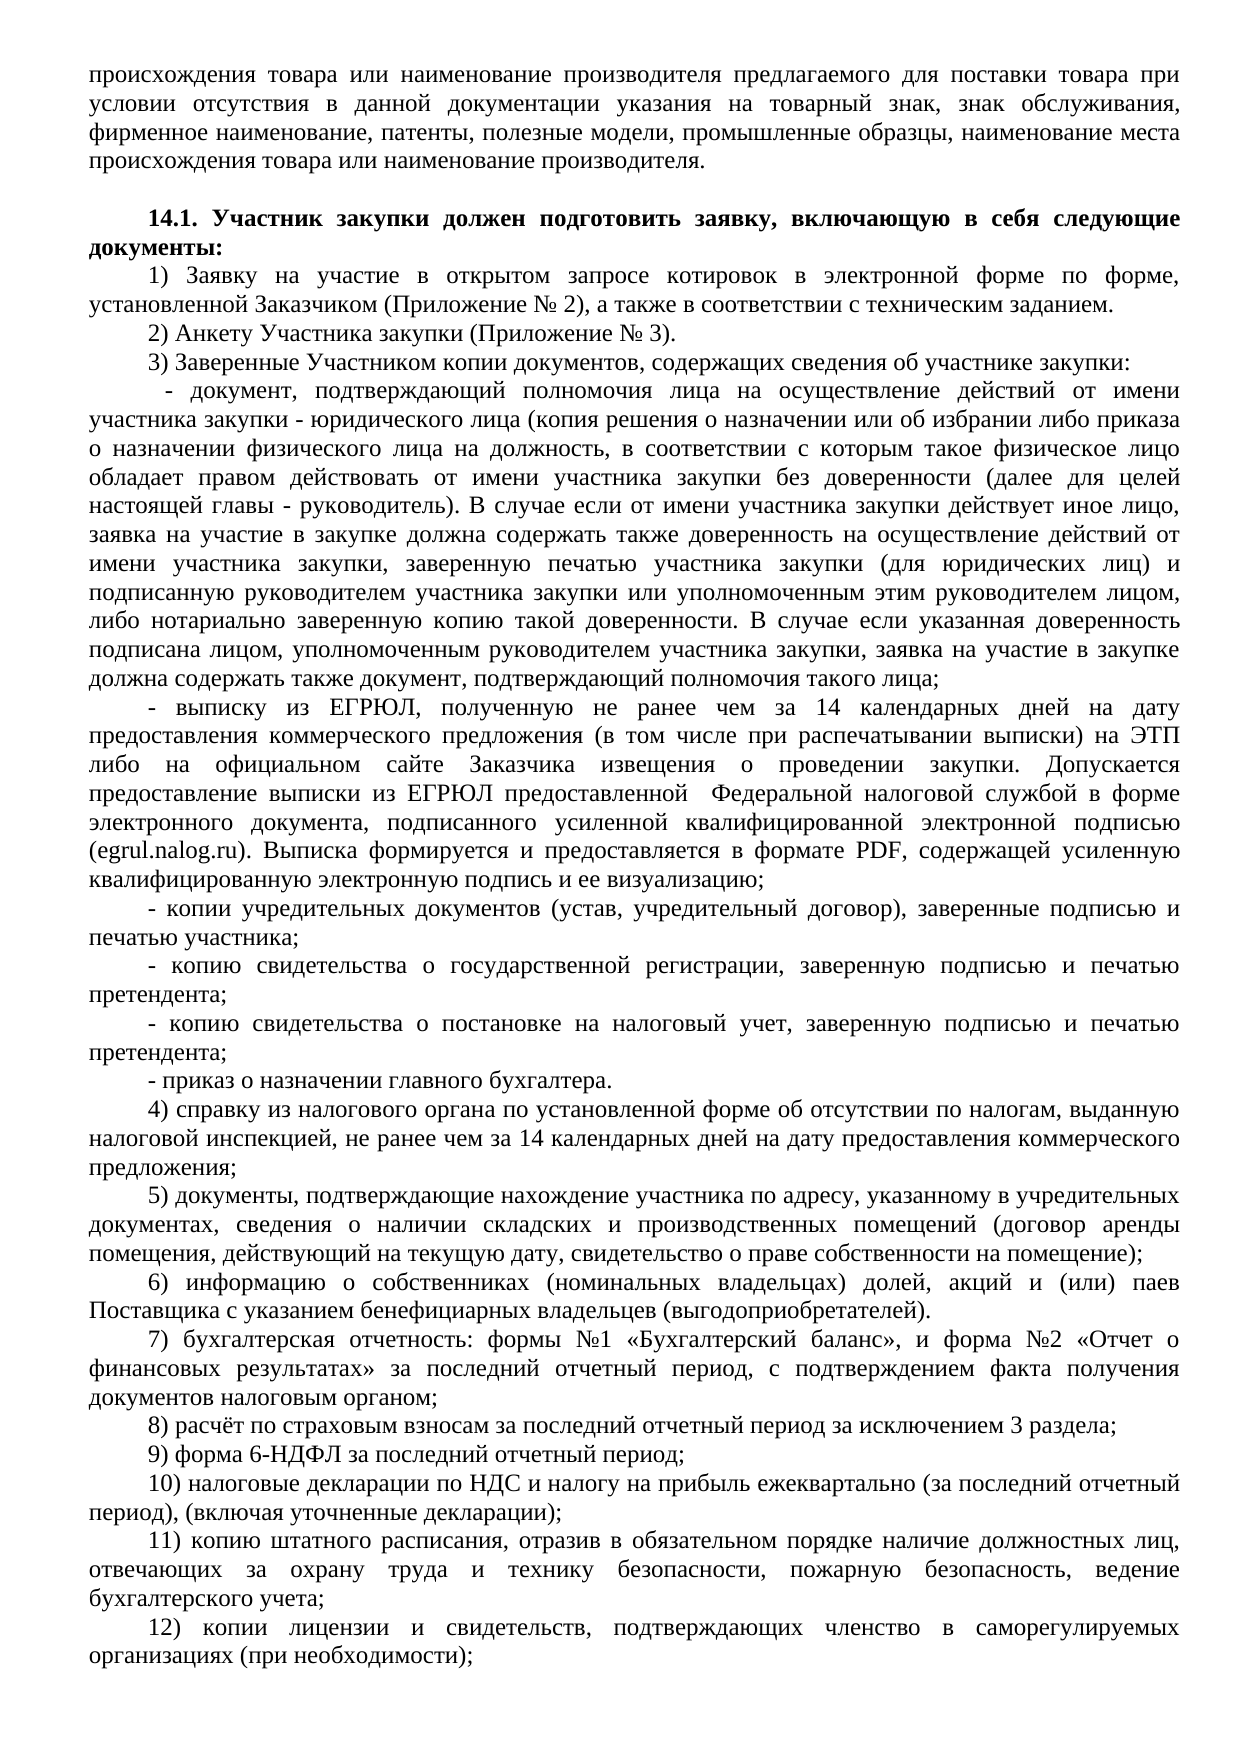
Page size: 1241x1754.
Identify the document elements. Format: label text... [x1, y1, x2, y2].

text 4) справку из налогового органа по установленной форме об отсутствии по налогам, выданную налоговой инспекцией, не ранее чем за 14 календарных дней на дату предоставления коммерческого предложения; [89, 1094, 1181, 1180]
text 5) документы, подтверждающие нахождение участника по адресу, указанному в учредительных документах, сведения о наличии складских и производственных помещений (договор аренды помещения, действующий на текущую дату, свидетельство о праве собственности на помещение); [89, 1180, 1181, 1267]
text 12) копии лицензии и свидетельств, подтверждающих членство в саморегулируемых организациях (при необходимости); [89, 1612, 1181, 1669]
text 3) Заверенные Участником копии документов, содержащих сведения об участнике закупки: [89, 347, 1181, 375]
text - копии учредительных документов (устав, учредительный договор), заверенные подписью и печатью участника; [89, 893, 1181, 950]
text 1) Заявку на участие в открытом запросе котировок в электронной форме по форме, установленной Заказчиком (Приложение № 2), а также в соответствии с техническим заданием. [89, 260, 1181, 318]
text 11) копию штатного расписания, отразив в обязательном порядке наличие должностных лиц, отвечающих за охрану труда и технику безопасности, пожарную безопасность, ведение бухгалтерского учета; [89, 1525, 1181, 1612]
text - документ, подтверждающий полномочия лица на осуществление действий от имени участника закупки - юридического лица (копия решения о назначении или об избрании либо приказа о назначении физического лица на должность, в соответствии с которым такое физическое лицо обладает правом действовать от имени участника закупки без доверенности (далее для целей настоящей главы - руководитель). В случае если от имени участника закупки действует иное лицо, заявка на участие в закупке должна содержать также доверенность на осуществление действий от имени участника закупки, заверенную печатью участника закупки (для юридических лиц) и подписанную руководителем участника закупки или уполномоченным этим руководителем лицом, либо нотариально заверенную копию такой доверенности. В случае если указанная доверенность подписана лицом, уполномоченным руководителем участника закупки, заявка на участие в закупке должна содержать также документ, подтверждающий полномочия такого лица; [89, 375, 1181, 692]
text 8) расчёт по страховым взносам за последний отчетный период за исключением 3 раздела; [89, 1410, 1181, 1439]
text - копию свидетельства о государственной регистрации, заверенную подписью и печатью претендента; [89, 950, 1181, 1008]
text 7) бухгалтерская отчетность: формы №1 «Бухгалтерский баланс», и форма №2 «Отчет о финансовых результатах» за последний отчетный период, с подтверждением факта получения документов налоговым органом; [89, 1324, 1181, 1410]
text 2) Анкету Участника закупки (Приложение № 3). [89, 318, 1181, 347]
text 10) налоговые декларации по НДС и налогу на прибыль ежеквартально (за последний отчетный период), (включая уточненные декларации); [89, 1468, 1181, 1525]
text 6) информацию о собственниках (номинальных владельцах) долей, акций и (или) паев Поставщика с указанием бенефициарных владельцев (выгодоприобретателей). [89, 1267, 1181, 1324]
text - выписку из ЕГРЮЛ, полученную не ранее чем за 14 календарных дней на дату предоставления коммерческого предложения (в том числе при распечатывании выписки) на ЭТП либо на официальном сайте Заказчика извещения о проведении закупки. Допускается предоставление выписки из ЕГРЮЛ предоставленной Федеральной налоговой службой в форме электронного документа, подписанного усиленной квалифицированной электронной подписью (egrul.nalog.ru). Выписка формируется и предоставляется в формате PDF, содержащей усиленную квалифицированную электронную подпись и ее визуализацию; [89, 692, 1181, 893]
text 14.1. Участник закупки должен подготовить заявку, включающую в себя следующие документы: [89, 203, 1181, 260]
text 9) форма 6-НДФЛ за последний отчетный период; [89, 1439, 1181, 1468]
text - приказ о назначении главного бухгалтера. [89, 1065, 1181, 1094]
text - копию свидетельства о постановке на налоговый учет, заверенную подписью и печатью претендента; [89, 1008, 1181, 1065]
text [89, 59, 1181, 174]
